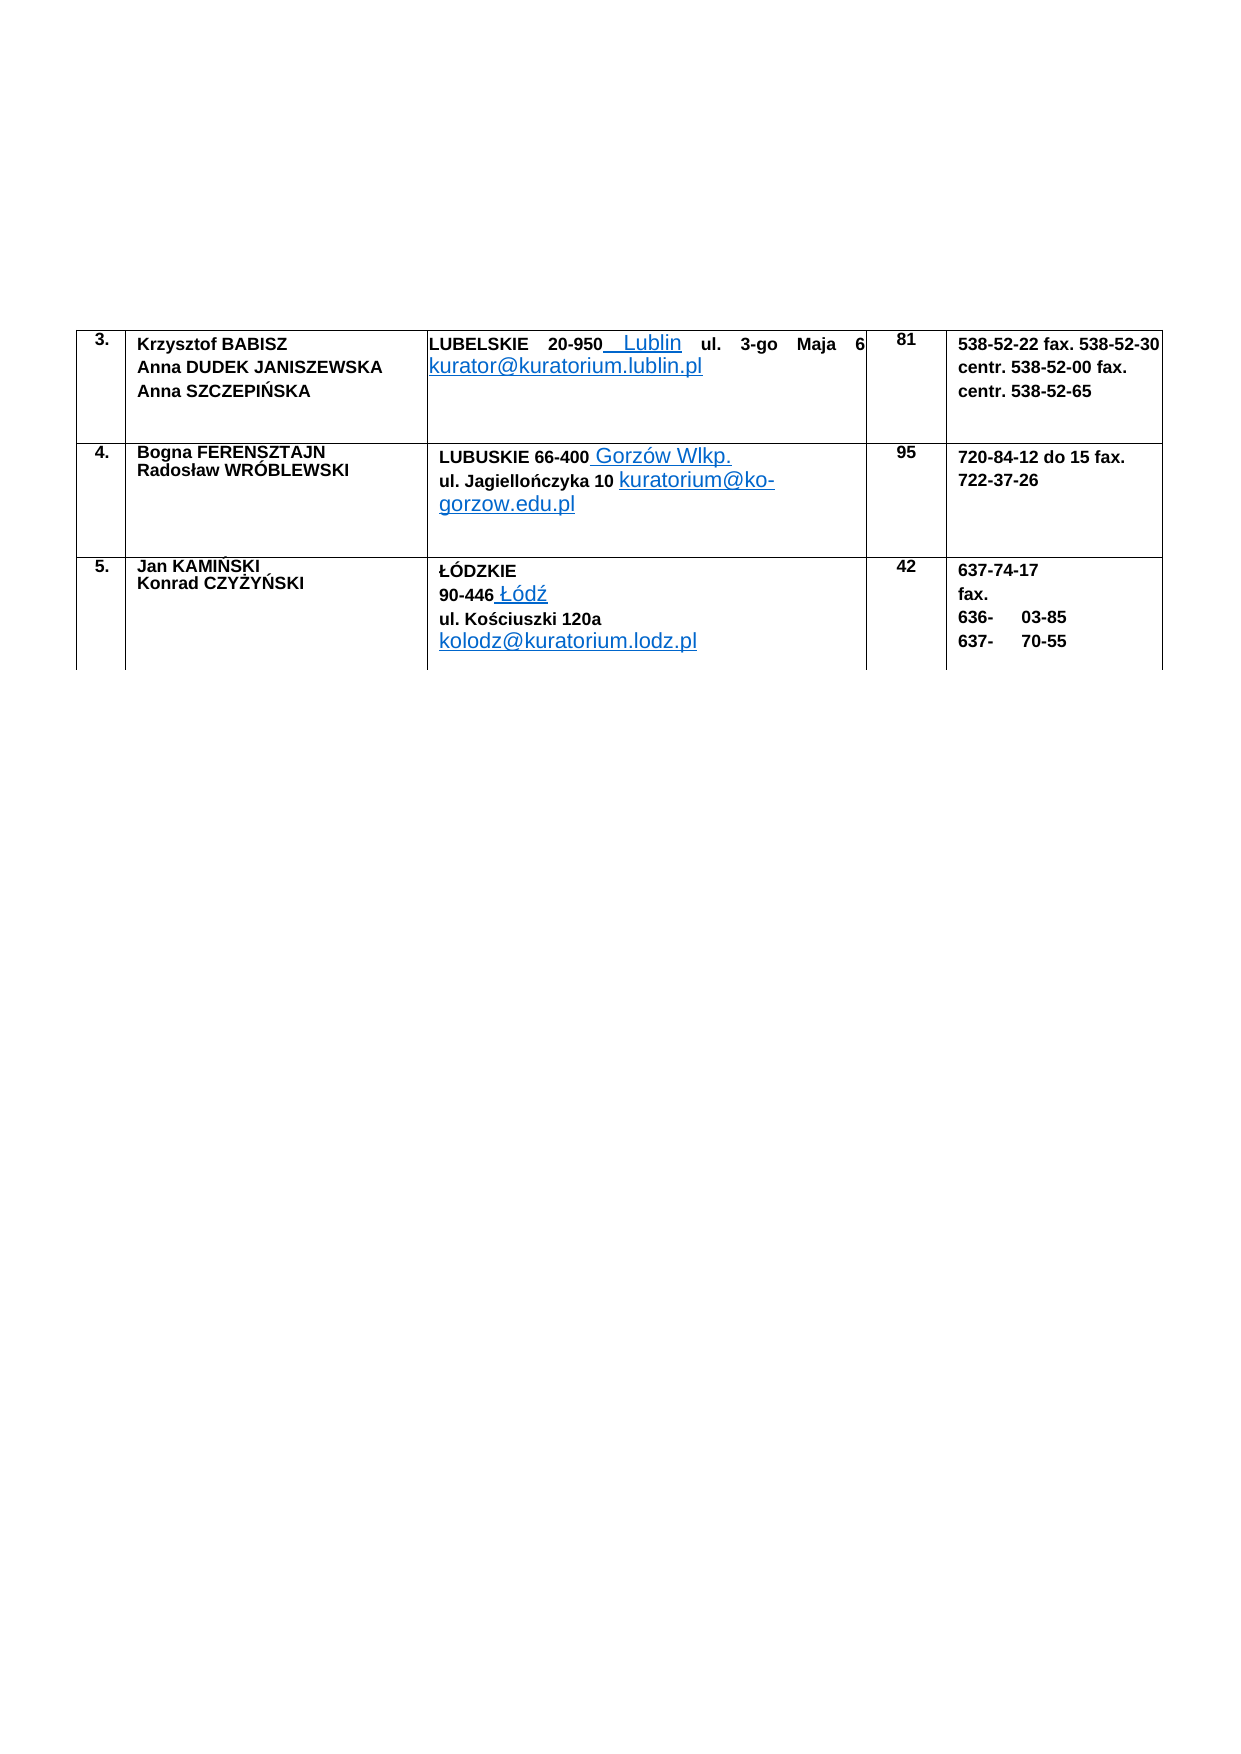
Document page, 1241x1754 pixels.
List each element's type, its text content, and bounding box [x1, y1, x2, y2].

table_cell 720-84-12 do 15 fax. 722-37-26 [947, 444, 1162, 557]
table_cell 95 [867, 444, 946, 557]
table_cell LUBELSKIE 20-950 Lublin ul. 3-go Maja 6 kurator@kuratorium.lublin.pl [428, 331, 866, 443]
table_cell 538-52-22 fax. 538-52-30 centr. 538-52-00 fax. centr. 538-52-65 [947, 331, 1162, 443]
table_cell 3. [77, 331, 125, 443]
table_cell 5. [77, 558, 125, 670]
table_cell LUBUSKIE 66-400 Gorzów Wlkp. ul. Jagiellończyka 10 kuratorium@ko-gorzow.edu.pl [428, 444, 866, 557]
table_cell 4. [77, 444, 125, 557]
table_cell 637-74-17 fax. 03-85 70-55 [947, 558, 1162, 670]
table_cell 81 [867, 331, 946, 443]
table_cell 42 [867, 558, 946, 670]
table_cell ŁÓDZKIE 90-446 Łódź ul. Kościuszki 120a kolodz@kuratorium.lodz.pl [428, 558, 866, 670]
table_cell Bogna FERENSZTAJN Radosław WRÓBLEWSKI [126, 444, 427, 557]
table_cell Krzysztof BABISZ Anna DUDEK JANISZEWSKA Anna SZCZEPIŃSKA [126, 331, 427, 443]
table_cell Jan KAMIŃSKI Konrad CZYŻYŃSKI [126, 558, 427, 670]
